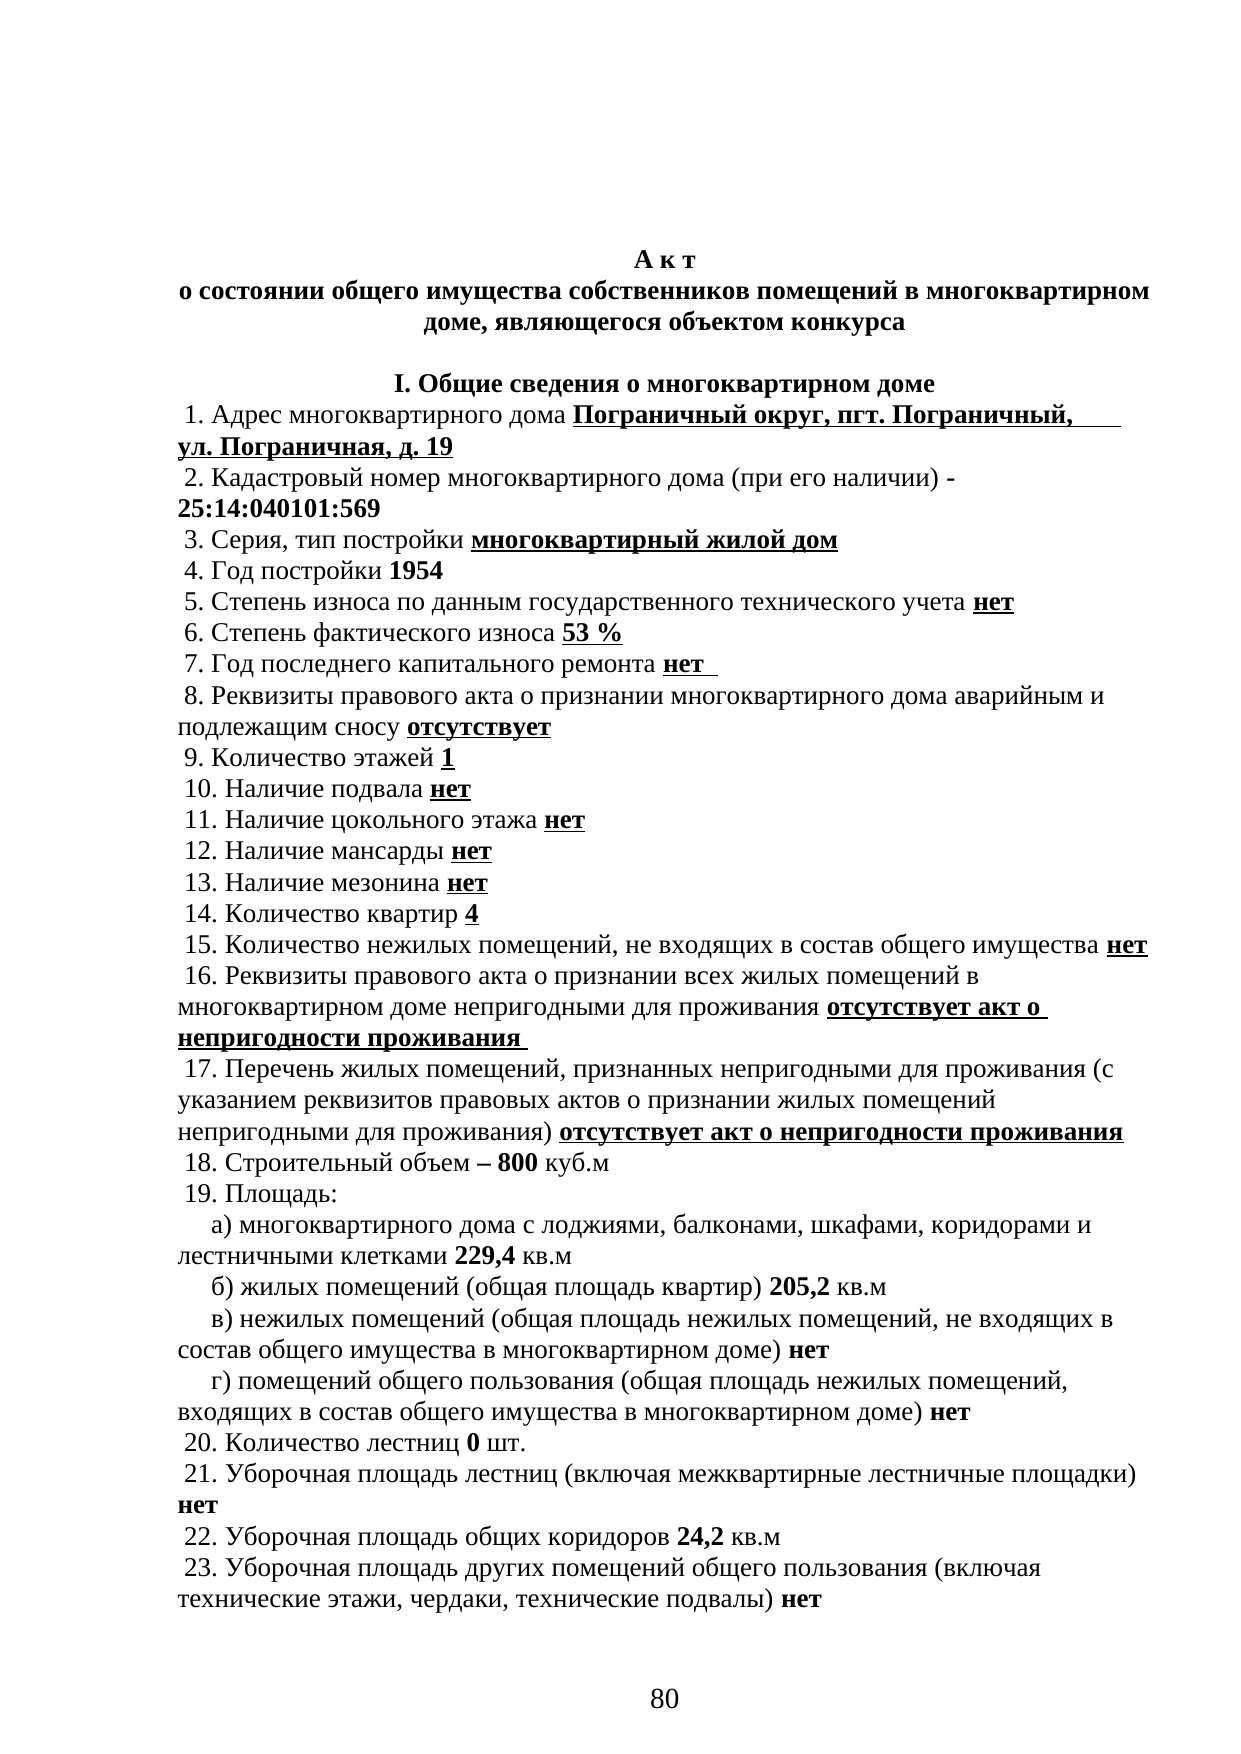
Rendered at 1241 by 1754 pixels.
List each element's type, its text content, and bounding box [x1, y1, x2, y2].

text 9. Количество этажей 1 [177, 741, 1152, 772]
text 7. Год последнего капитального ремонта нет [177, 648, 1152, 679]
text о состоянии общего имущества собственников помещений в многоквартирном доме, являющегося объектом конкурса [177, 274, 1152, 336]
text 10. Наличие подвала нет [177, 772, 1152, 803]
text 18. Строительный объем – 800 куб.м [177, 1146, 1152, 1177]
text 15. Количество нежилых помещений, не входящих в состав общего имущества нет [177, 928, 1152, 959]
text 8. Реквизиты правового акта о признании многоквартирного дома аварийным и подлежащим сносу отсутствует [177, 679, 1152, 741]
text 23. Уборочная площадь других помещений общего пользования (включая технические этажи, чердаки, технические подвалы) нет [177, 1551, 1152, 1613]
text 20. Количество лестниц 0 шт. [177, 1426, 1152, 1457]
text 17. Перечень жилых помещений, признанных непригодными для проживания (с указанием реквизитов правовых актов о признании жилых помещений непригодными для проживания) отсутствует акт о непригодности проживания [177, 1052, 1152, 1146]
text 5. Степень износа по данным государственного технического учета нет [177, 585, 1152, 616]
text 4. Год постройки 1954 [177, 554, 1152, 585]
text в) нежилых помещений (общая площадь нежилых помещений, не входящих в состав общего имущества в многоквартирном доме) нет [177, 1302, 1152, 1364]
text 16. Реквизиты правового акта о признании всех жилых помещений в многоквартирном доме непригодными для проживания отсутствует акт о непригодности проживания [177, 959, 1152, 1052]
text 6. Степень фактического износа 53 % [177, 616, 1152, 648]
text 11. Наличие цокольного этажа нет [177, 803, 1152, 834]
text 2. Кадастровый номер многоквартирного дома (при его наличии) - 25:14:040101:569 [177, 461, 1152, 523]
text I. Общие сведения о многоквартирном доме [177, 367, 1152, 398]
text 13. Наличие мезонина нет [177, 866, 1152, 897]
text 14. Количество квартир 4 [177, 897, 1152, 928]
text б) жилых помещений (общая площадь квартир) 205,2 кв.м [177, 1271, 1152, 1302]
text 21. Уборочная площадь лестниц (включая межквартирные лестничные площадки) нет [177, 1457, 1152, 1520]
text г) помещений общего пользования (общая площадь нежилых помещений, входящих в состав общего имущества в многоквартирном доме) нет [177, 1364, 1152, 1426]
text 19. Площадь: [177, 1177, 1152, 1208]
text а) многоквартирного дома с лоджиями, балконами, шкафами, коридорами и лестничными клетками 229,4 кв.м [177, 1208, 1152, 1271]
text 1. Адрес многоквартирного дома Пограничный округ, пгт. Пограничный, ул. Пограничная, д. 19 [177, 398, 1152, 461]
text 22. Уборочная площадь общих коридоров 24,2 кв.м [177, 1520, 1152, 1551]
text 12. Наличие мансарды нет [177, 834, 1152, 866]
text 3. Серия, тип постройки многоквартирный жилой дом [177, 523, 1152, 554]
text А к т [177, 243, 1152, 274]
